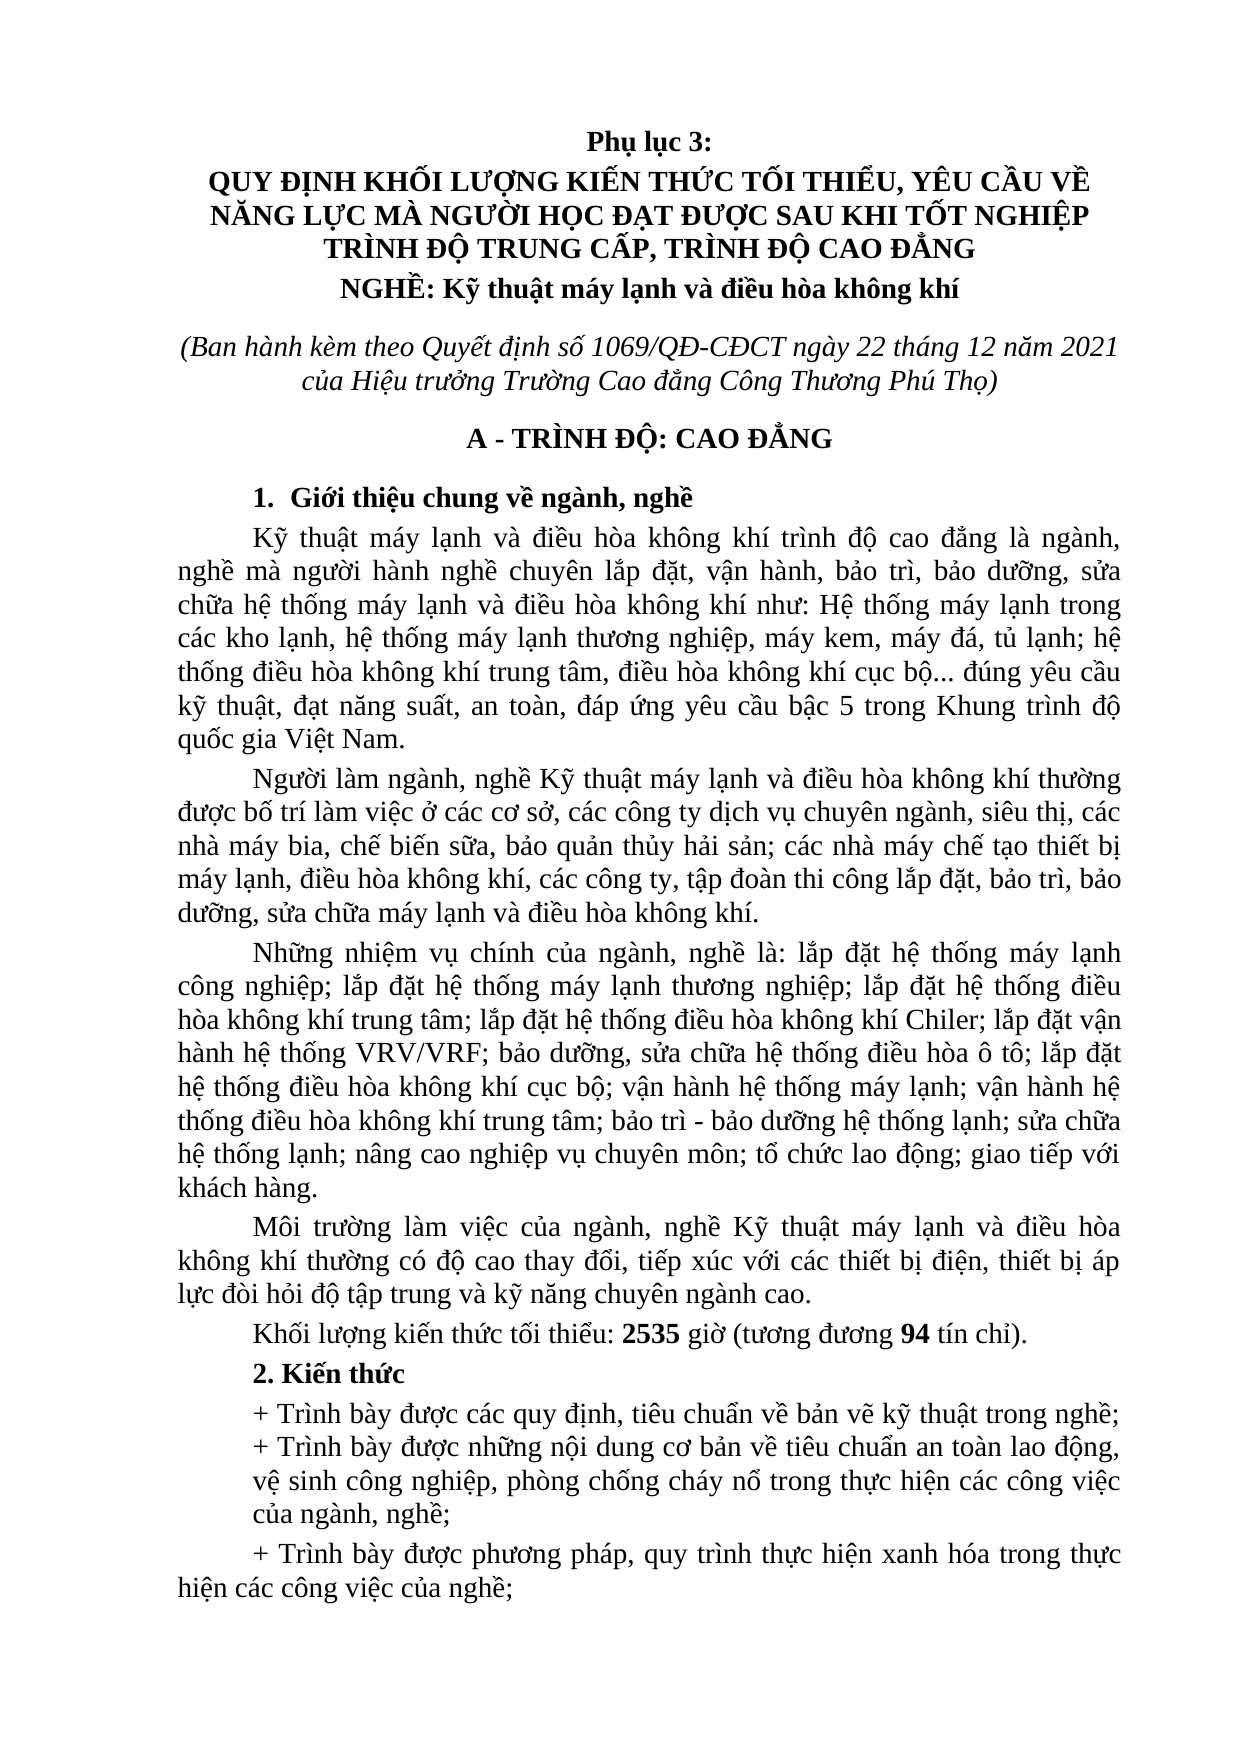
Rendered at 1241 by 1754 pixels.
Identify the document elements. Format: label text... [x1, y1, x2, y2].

text A - TRÌNH ĐỘ: CAO ĐẲNG [177, 422, 1122, 455]
text 2. Kiến thức [177, 1356, 1122, 1390]
text QUY ĐỊNH KHỐI LƯỢNG KIẾN THỨC TỐI THIỂU, YÊU CẦU VỀ NĂNG LỰC MÀ NGƯỜI HỌC ĐẠT ĐƯỢC SAU KHI TỐT NGHIỆP TRÌNH ĐỘ TRUNG CẤP, TRÌNH ĐỘ CAO ĐẲNG [177, 164, 1122, 265]
text + Trình bày được các quy định, tiêu chuẩn về bản vẽ kỹ thuật trong nghề; + Trình bày được những nội dung cơ bản về tiêu chuẩn an toàn lao động, vệ sinh công nghiệp, phòng chống cháy nổ trong thực hiện các công việc của ngành, nghề; [252, 1396, 1122, 1530]
list Giới thiệu chung về ngành, nghề [252, 480, 1122, 514]
text Phụ lục 3: [177, 124, 1122, 158]
text Kỹ thuật máy lạnh và điều hòa không khí trình độ cao đẳng là ngành, nghề mà người hành nghề chuyên lắp đặt, vận hành, bảo trì, bảo dưỡng, sửa chữa hệ thống máy lạnh và điều hòa không khí như: Hệ thống máy lạnh trong các kho lạnh, hệ thống máy lạnh thương nghiệp, máy kem, máy đá, tủ lạnh; hệ thống điều hòa không khí trung tâm, điều hòa không khí cục bộ... đúng yêu cầu kỹ thuật, đạt năng suất, an toàn, đáp ứng yêu cầu bậc 5 trong Khung trình độ quốc gia Việt Nam. [177, 520, 1122, 755]
text Những nhiệm vụ chính của ngành, nghề là: lắp đặt hệ thống máy lạnh công nghiệp; lắp đặt hệ thống máy lạnh thương nghiệp; lắp đặt hệ thống điều hòa không khí trung tâm; lắp đặt hệ thống điều hòa không khí Chiler; lắp đặt vận hành hệ thống VRV/VRF; bảo dưỡng, sửa chữa hệ thống điều hòa ô tô; lắp đặt hệ thống điều hòa không khí cục bộ; vận hành hệ thống máy lạnh; vận hành hệ thống điều hòa không khí trung tâm; bảo trì - bảo dưỡng hệ thống lạnh; sửa chữa hệ thống lạnh; nâng cao nghiệp vụ chuyên môn; tổ chức lao động; giao tiếp với khách hàng. [177, 935, 1122, 1203]
text (Ban hành kèm theo Quyết định số 1069/QĐ-CĐCT ngày 22 tháng 12 năm 2021 của Hiệu trưởng Trường Cao đẳng Công Thương Phú Thọ) [177, 329, 1122, 397]
text Người làm ngành, nghề Kỹ thuật máy lạnh và điều hòa không khí thường được bố trí làm việc ở các cơ sở, các công ty dịch vụ chuyên ngành, siêu thị, các nhà máy bia, chế biến sữa, bảo quản thủy hải sản; các nhà máy chế tạo thiết bị máy lạnh, điều hòa không khí, các công ty, tập đoàn thi công lắp đặt, bảo trì, bảo dưỡng, sửa chữa máy lạnh và điều hòa không khí. [177, 761, 1122, 929]
text + Trình bày được phương pháp, quy trình thực hiện xanh hóa trong thực hiện các công việc của nghề; [177, 1536, 1122, 1603]
text NGHỀ: Kỹ thuật máy lạnh và điều hòa không khí [177, 271, 1122, 304]
text Môi trường làm việc của ngành, nghề Kỹ thuật máy lạnh và điều hòa không khí thường có độ cao thay đổi, tiếp xúc với các thiết bị điện, thiết bị áp lực đòi hỏi độ tập trung và kỹ năng chuyên ngành cao. [177, 1209, 1122, 1310]
text Khối lượng kiến thức tối thiểu: 2535 giờ (tương đương 94 tín chỉ). [177, 1316, 1122, 1350]
